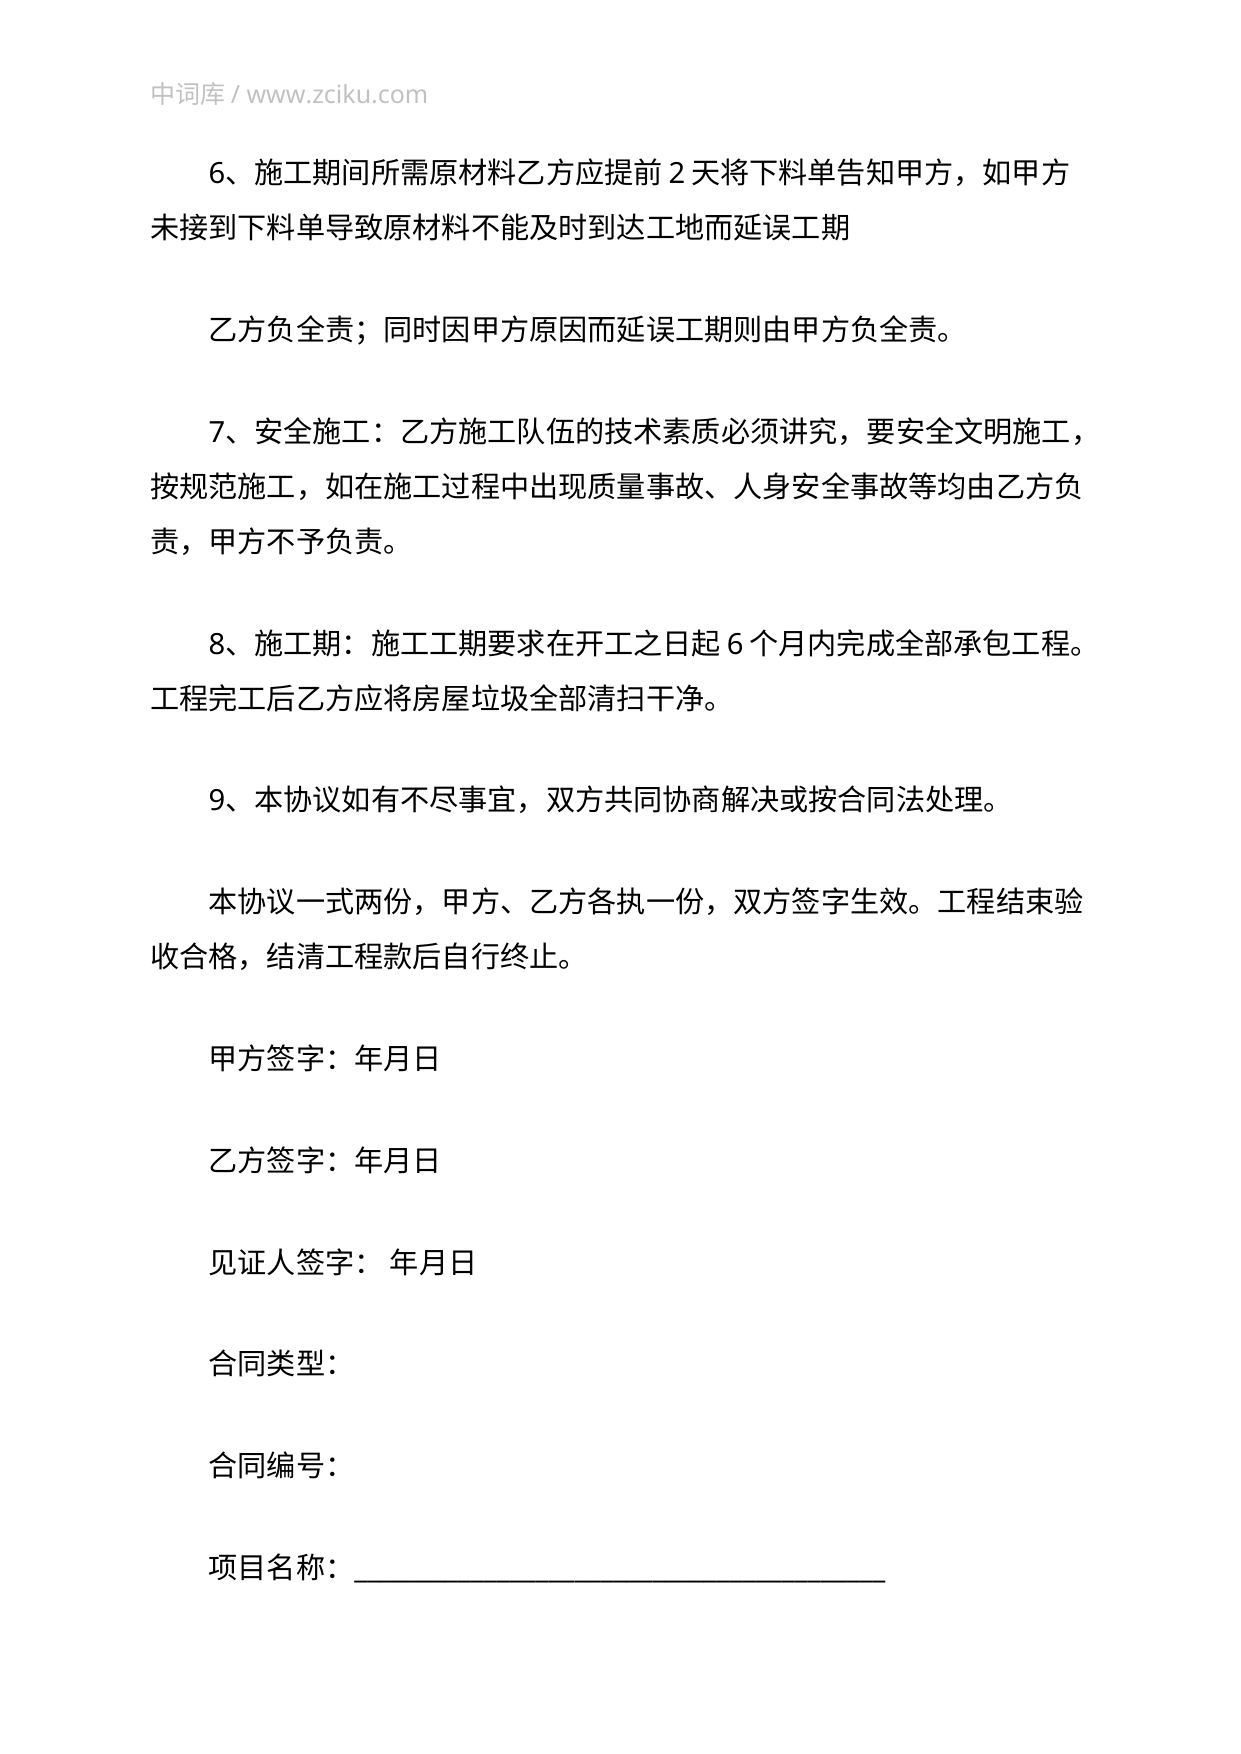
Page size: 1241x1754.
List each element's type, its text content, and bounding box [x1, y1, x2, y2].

text 7、安全施工：乙方施工队伍的技术素质必须讲究，要安全文明施工，按规范施工，如在施工过程中出现质量事故、人身安全事故等均由乙方负责，甲方不予负责。 [150, 408, 1090, 561]
text 合同编号： [150, 1443, 1090, 1485]
text 乙方签字：年月日 [150, 1137, 1090, 1180]
text 8、施工期：施工工期要求在开工之日起6个月内完成全部承包工程。工程完工后乙方应将房屋垃圾全部清扫干净。 [150, 620, 1090, 717]
text 9、本协议如有不尽事宜，双方共同协商解决或按合同法处理。 [150, 777, 1090, 819]
text 乙方负全责；同时因甲方原因而延误工期则由甲方负全责。 [150, 307, 1090, 349]
text 本协议一式两份，甲方、乙方各执一份，双方签字生效。工程结束验收合格，结清工程款后自行终止。 [150, 879, 1090, 976]
text 项目名称：_________________________________________ [150, 1544, 1090, 1587]
text 见证人签字： 年月日 [150, 1239, 1090, 1281]
text 6、施工期间所需原材料乙方应提前2天将下料单告知甲方，如甲方未接到下料单导致原材料不能及时到达工地而延误工期 [150, 150, 1090, 247]
text 合同类型： [150, 1341, 1090, 1383]
text 甲方签字：年月日 [150, 1036, 1090, 1078]
